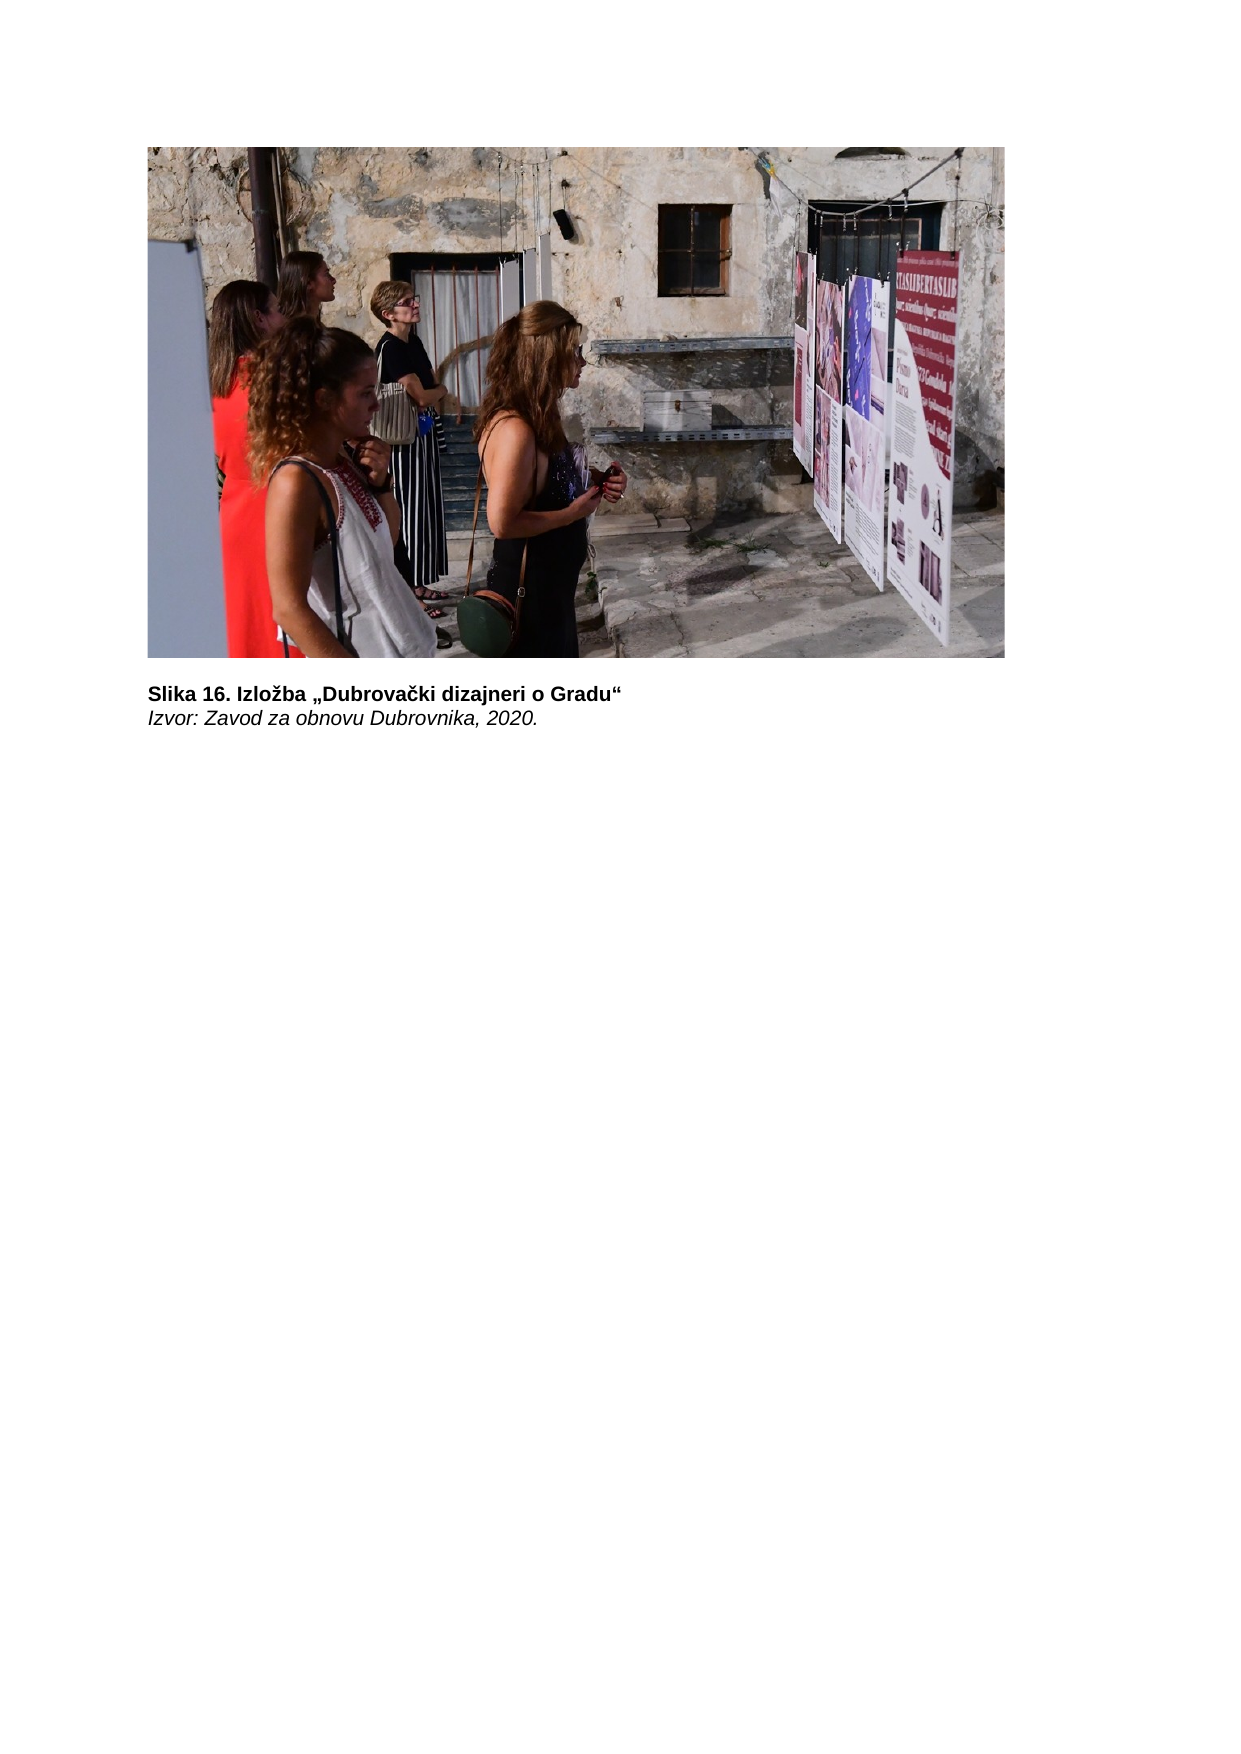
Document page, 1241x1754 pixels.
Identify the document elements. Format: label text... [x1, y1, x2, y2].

text Izvor: Zavod za obnovu Dubrovnika, 2020. [148, 706, 1093, 730]
text Slika 16. Izložba „Dubrovački dizajneri o Gradu“ [148, 682, 1093, 706]
picture [147, 147, 1005, 658]
